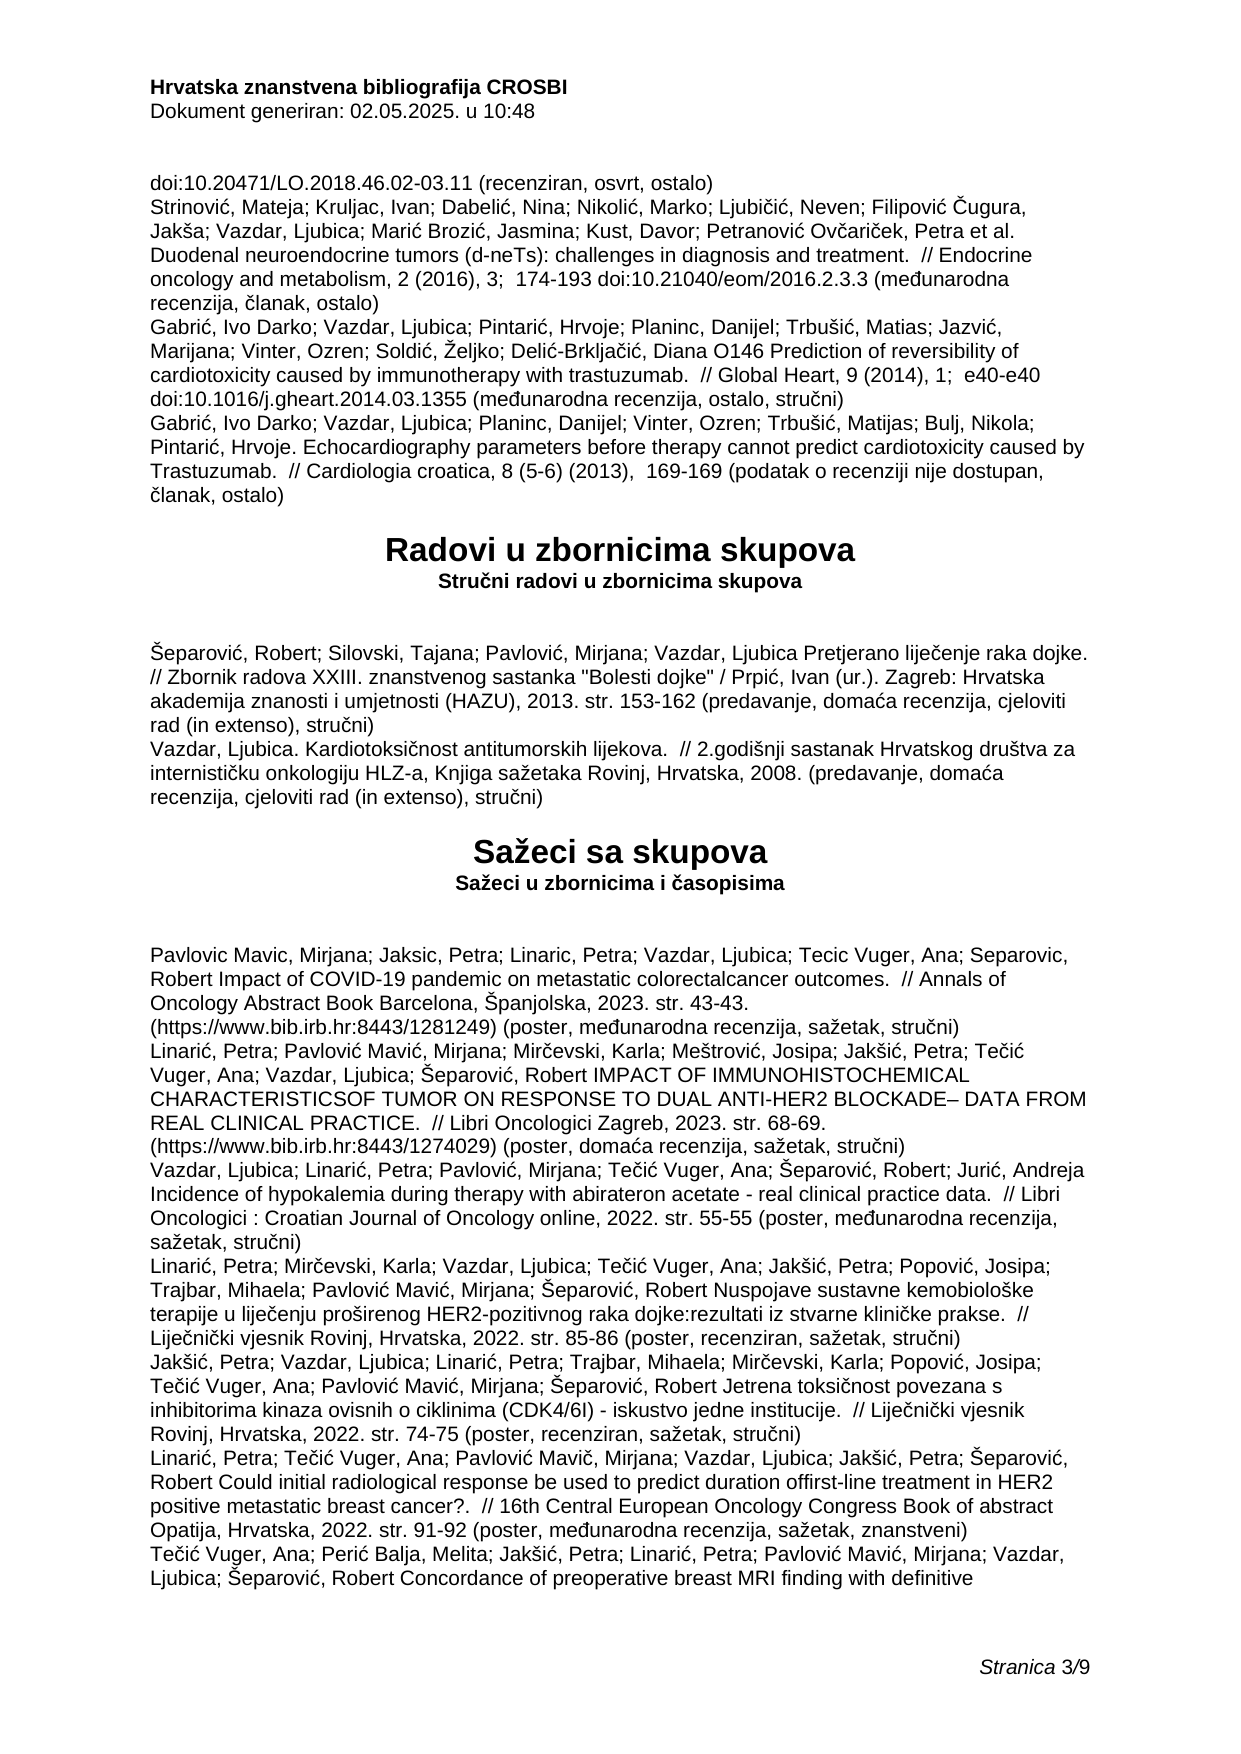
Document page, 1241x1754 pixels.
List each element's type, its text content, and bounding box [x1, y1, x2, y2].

text Strinović, Mateja; Kruljac, Ivan; Dabelić, Nina; Nikolić, Marko; Ljubičić, Neven; Filipović Čugura, Jakša; Vazdar, Ljubica; Marić Brozić, Jasmina; Kust, Davor; Petranović Ovčariček, Petra et al. [150, 195, 1090, 315]
text Linarić, Petra; Pavlović Mavić, Mirjana; Mirčevski, Karla; Meštrović, Josipa; Jakšić, Petra; Tečić Vuger, Ana; Vazdar, Ljubica; Šeparović, Robert [150, 1038, 1090, 1158]
text Gabrić, Ivo Darko; Vazdar, Ljubica; Planinc, Danijel; Vinter, Ozren; Trbušić, Matijas; Bulj, Nikola; Pintarić, Hrvoje. [150, 411, 1090, 506]
text Linarić, Petra; Mirčevski, Karla; Vazdar, Ljubica; Tečić Vuger, Ana; Jakšić, Petra; Popović, Josipa; Trajbar, Mihaela; Pavlović Mavić, Mirjana; Šeparović, Robert [150, 1254, 1090, 1350]
text Linarić, Petra; Tečić Vuger, Ana; Pavlović Mavič, Mirjana; Vazdar, Ljubica; Jakšić, Petra; Šeparović, Robert [150, 1446, 1090, 1542]
subtitle Stručni radovi u zbornicima skupova [150, 569, 1090, 593]
subtitle Sažeci u zbornicima i časopisima [150, 871, 1090, 895]
text Šeparović, Robert; Silovski, Tajana; Pavlović, Mirjana; Vazdar, Ljubica [150, 641, 1090, 737]
text Vazdar, Ljubica. [150, 737, 1090, 808]
subtitle Radovi u zbornicima skupova [150, 530, 1090, 569]
subtitle Sažeci sa skupova [150, 832, 1090, 871]
text Pavlovic Mavic, Mirjana; Jaksic, Petra; Linaric, Petra; Vazdar, Ljubica; Tecic Vuger, Ana; Separovic, Robert [150, 943, 1090, 1038]
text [150, 1542, 1090, 1589]
text Gabrić, Ivo Darko; Vazdar, Ljubica; Pintarić, Hrvoje; Planinc, Danijel; Trbušić, Matias; Jazvić, Marijana; Vinter, Ozren; Soldić, Željko; Delić-Brkljačić, Diana [150, 315, 1090, 411]
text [150, 171, 1090, 195]
text Vazdar, Ljubica; Linarić, Petra; Pavlović, Mirjana; Tečić Vuger, Ana; Šeparović, Robert; Jurić, Andreja [150, 1158, 1090, 1254]
text Jakšić, Petra; Vazdar, Ljubica; Linarić, Petra; Trajbar, Mihaela; Mirčevski, Karla; Popović, Josipa; Tečić Vuger, Ana; Pavlović Mavić, Mirjana; Šeparović, Robert [150, 1350, 1090, 1446]
